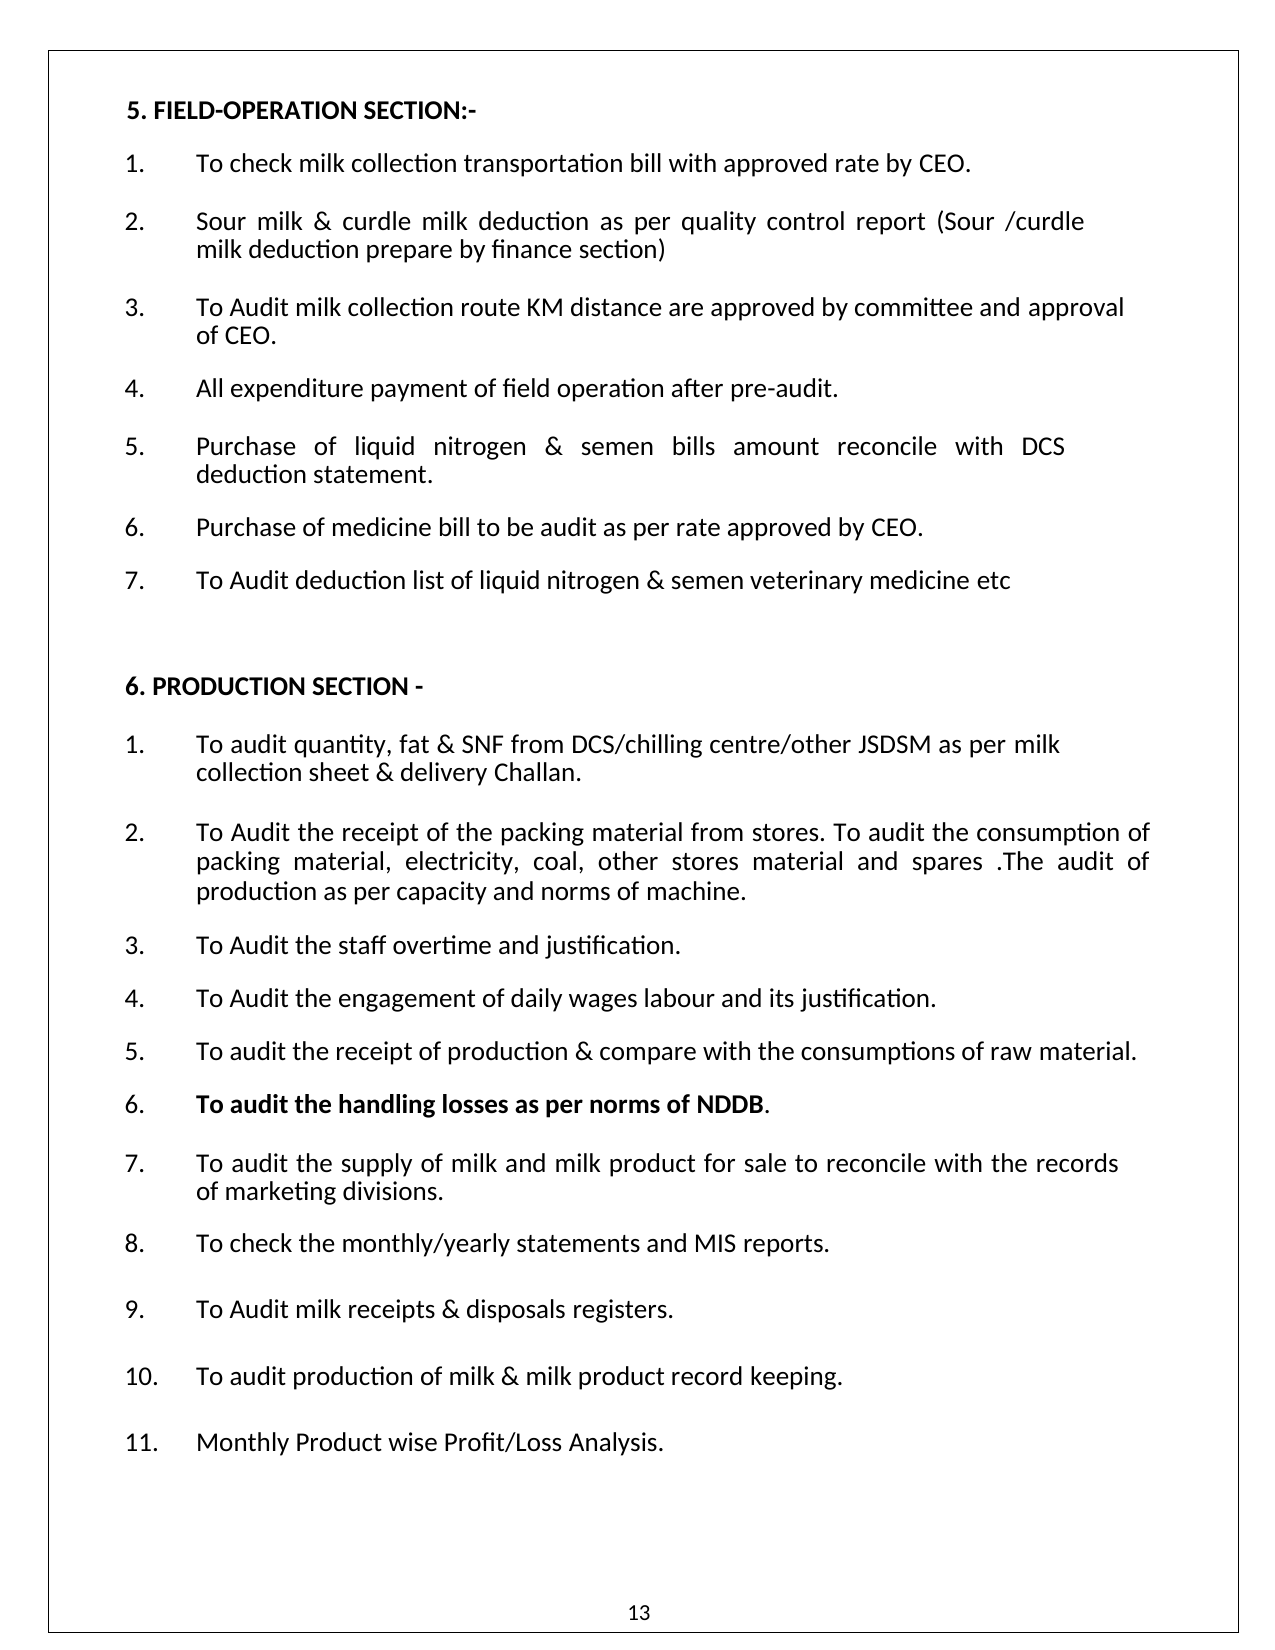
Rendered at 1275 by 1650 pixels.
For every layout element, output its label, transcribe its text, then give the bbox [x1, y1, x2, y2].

list Sour milk & curdle milk deduction as per quality control report (Sour /curdle milk deduction prepare by finance section) [124, 208, 1086, 265]
subtitle 5. FIELD-OPERATION SECTION:- [126, 93, 1238, 126]
list To check milk collection transportation bill with approved rate by CEO. [124, 146, 1238, 179]
list To audit the supply of milk and milk product for sale to reconcile with the records of marketing divisions. [124, 1149, 1120, 1207]
list Purchase of liquid nitrogen & semen bills amount reconcile with DCS deduction statement. [124, 432, 1066, 490]
subtitle To audit the handling losses as per norms of NDDB. [124, 1087, 1238, 1121]
list To Audit the staff overtime and justification. [124, 928, 1238, 961]
list To Audit milk collection route KM distance are approved by committee and approval of CEO. [124, 294, 1124, 351]
subtitle 6. PRODUCTION SECTION - [125, 669, 1238, 702]
list To Audit the receipt of the packing material from stores. To audit the consumption of packing material, electricity, coal, other stores material and spares .The audit of production as per capacity and norms of machine. [124, 817, 1151, 907]
list Purchase of medicine bill to be audit as per rate approved by CEO. [124, 510, 1238, 543]
list To Audit deduction list of liquid nitrogen & semen veterinary medicine etc [124, 563, 1238, 596]
list To Audit the engagement of daily wages labour and its justification. [124, 982, 1238, 1014]
list To check the monthly/yearly statements and MIS reports. [124, 1226, 1238, 1259]
list To audit quantity, fat & SNF from DCS/chilling centre/other JSDSM as per milk collection sheet & delivery Challan. [124, 731, 1060, 788]
list To Audit milk receipts & disposals registers. [124, 1293, 1238, 1326]
list To audit production of milk & milk product record keeping. [124, 1359, 1238, 1392]
list To audit the receipt of production & compare with the consumptions of raw material. [124, 1034, 1238, 1067]
list All expenditure payment of field operation after pre-audit. [124, 371, 1238, 404]
list Monthly Product wise Profit/Loss Analysis. [124, 1425, 1238, 1458]
